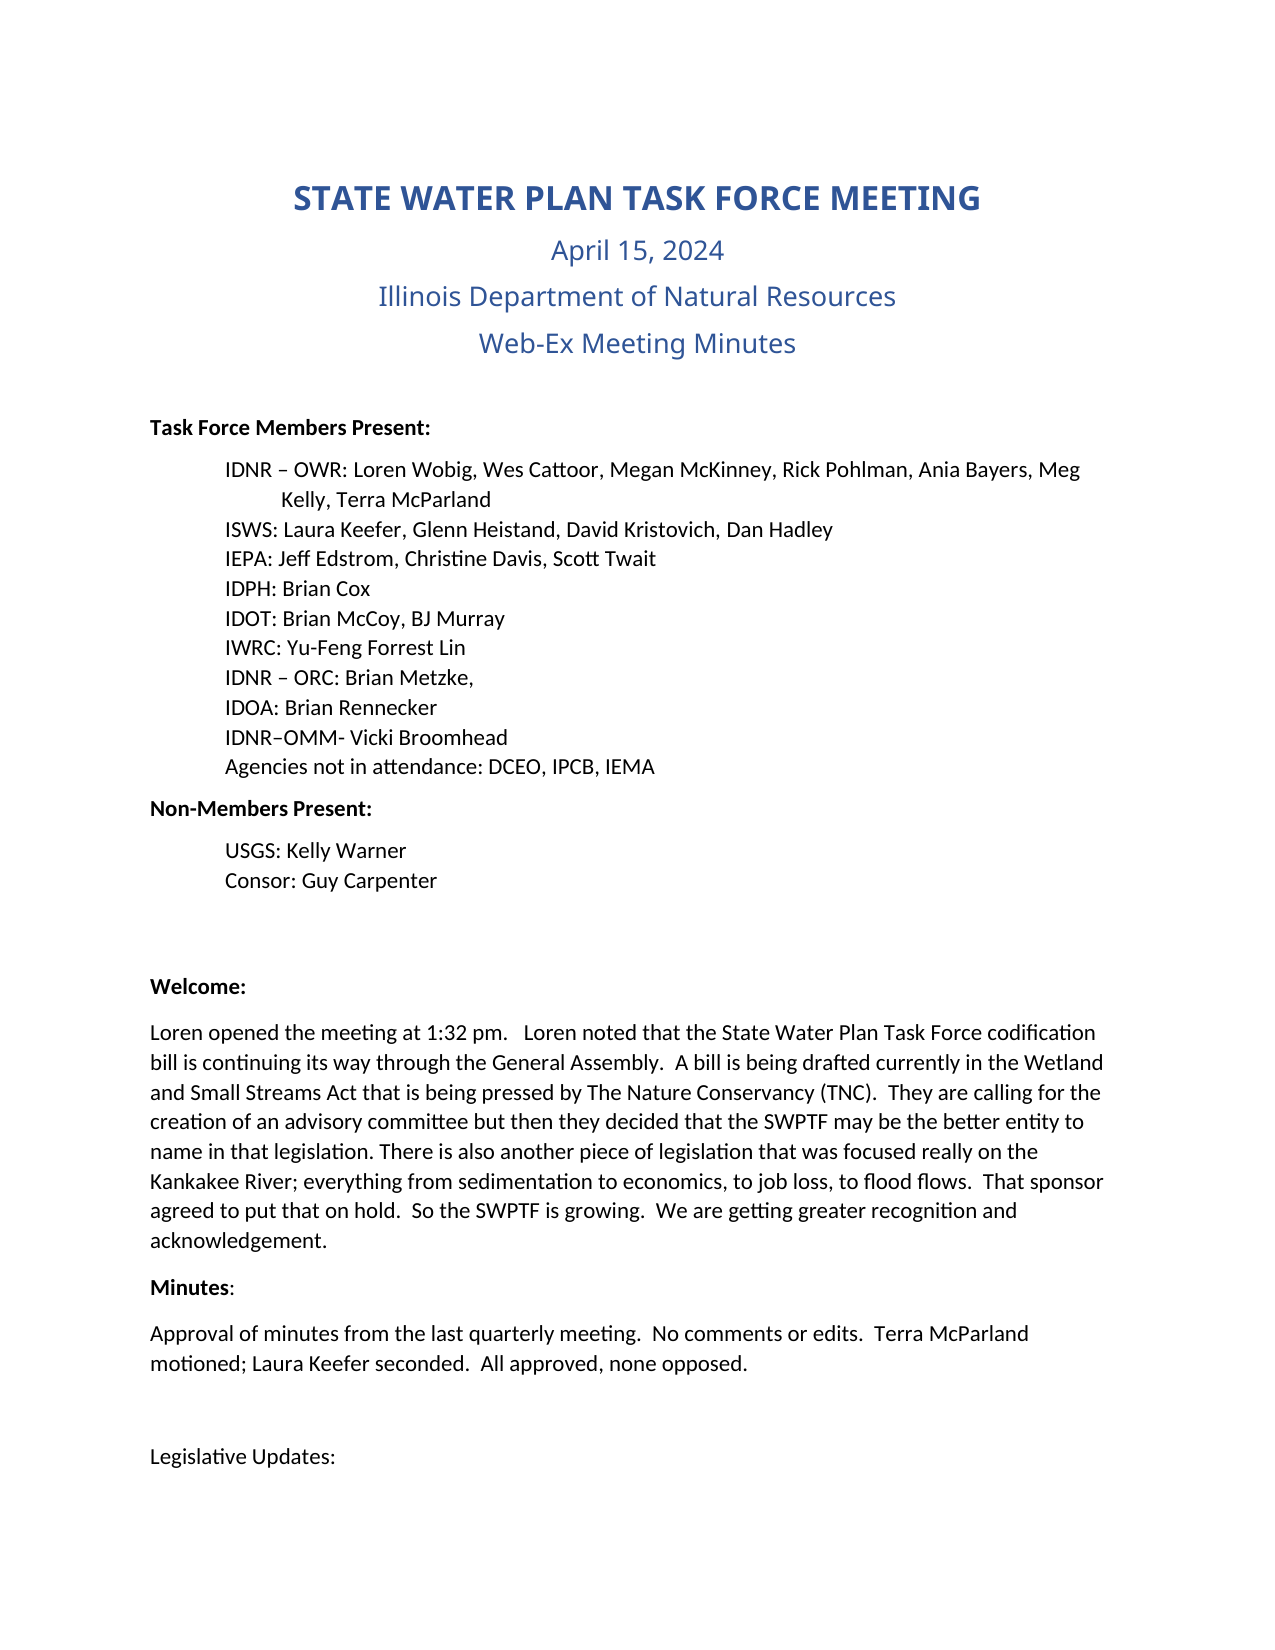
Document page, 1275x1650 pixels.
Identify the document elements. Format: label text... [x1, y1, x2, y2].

text IDNR–OMM- Vicki Broomhead [150, 723, 1125, 751]
text Welcome: [150, 972, 1125, 1000]
text IDOT: Brian McCoy, BJ Murray [150, 604, 1125, 632]
subtitle Illinois Department of Natural Resources [150, 278, 1125, 315]
text IDNR – OWR: Loren Wobig, Wes Cattoor, Megan McKinney, Rick Pohlman, Ania Bayers, Meg Kelly, Terra McParland [225, 455, 1125, 513]
text Agencies not in attendance: DCEO, IPCB, IEMA [150, 752, 1125, 780]
text Consor: Guy Carpenter [150, 866, 1125, 894]
text IDOA: Brian Rennecker [150, 693, 1125, 721]
text Non-Members Present: [150, 794, 1125, 822]
text IDPH: Brian Cox [150, 574, 1125, 602]
text Minutes: [150, 1273, 1125, 1301]
text USGS: Kelly Warner [150, 837, 1125, 865]
text IEPA: Jeff Edstrom, Christine Davis, Scott Twait [225, 544, 1125, 572]
text Approval of minutes from the last quarterly meeting. No comments or edits. Terra McParland motioned; Laura Keefer seconded. All approved, none opposed. [150, 1319, 1125, 1377]
subtitle STATE WATER PLAN TASK FORCE MEETING [150, 175, 1125, 220]
text Legislative Updates: [150, 1442, 1125, 1470]
text Task Force Members Present: [150, 413, 1125, 441]
subtitle April 15, 2024 [150, 231, 1125, 268]
text IWRC: Yu-Feng Forrest Lin [150, 633, 1125, 662]
subtitle Web-Ex Meeting Minutes [150, 324, 1125, 361]
text Loren opened the meeting at 1:32 pm. Loren noted that the State Water Plan Task Force codification bill is continuing its way through the General Assembly. A bill is being drafted currently in the Wetland and Small Streams Act that is being pressed by The Nature Conservancy (TNC). They are calling for the creation of an advisory committee but then they decided that the SWPTF may be the better entity to name in that legislation. There is also another piece of legislation that was focused really on the Kankakee River; everything from sedimentation to economics, to job loss, to flood flows. That sponsor agreed to put that on hold. So the SWPTF is growing. We are getting greater recognition and acknowledgement. [150, 1018, 1125, 1254]
text ISWS: Laura Keefer, Glenn Heistand, David Kristovich, Dan Hadley [150, 515, 1125, 543]
text IDNR – ORC: Brian Metzke, [150, 663, 1125, 691]
